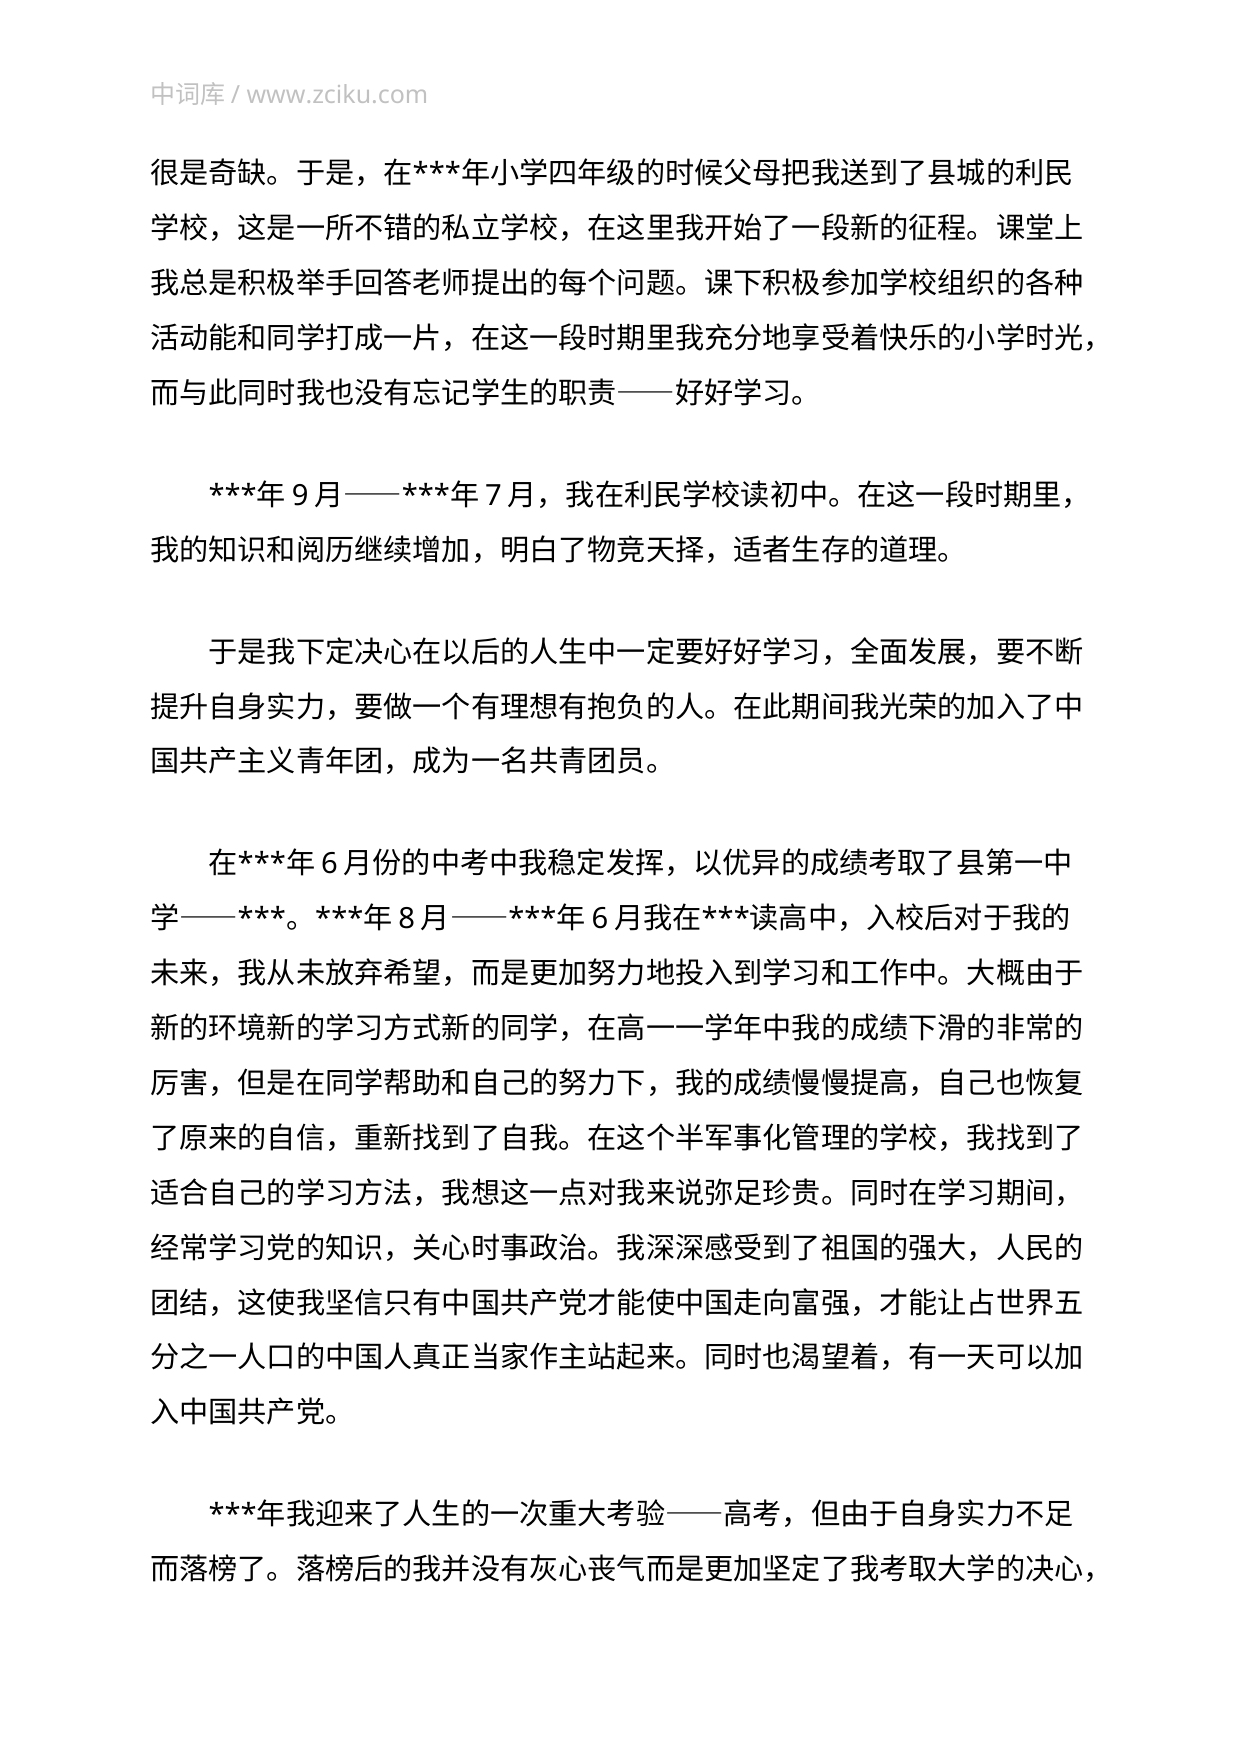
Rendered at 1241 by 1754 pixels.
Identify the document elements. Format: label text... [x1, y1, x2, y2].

text 于是我下定决心在以后的人生中一定要好好学习，全面发展，要不断提升自身实力，要做一个有理想有抱负的人。在此期间我光荣的加入了中国共产主义青年团，成为一名共青团员。 [150, 628, 1090, 780]
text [150, 150, 1090, 412]
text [150, 1491, 1090, 1588]
text ***年9月——***年7月，我在利民学校读初中。在这一段时期里，我的知识和阅历继续增加，明白了物竞天择，适者生存的道理。 [150, 471, 1090, 569]
text 在***年6月份的中考中我稳定发挥，以优异的成绩考取了县第一中学——***。***年8月——***年6月我在***读高中，入校后对于我的未来，我从未放弃希望，而是更加努力地投入到学习和工作中。大概由于新的环境新的学习方式新的同学，在高一一学年中我的成绩下滑的非常的厉害，但是在同学帮助和自己的努力下，我的成绩慢慢提高，自己也恢复了原来的自信，重新找到了自我。在这个半军事化管理的学校，我找到了适合自己的学习方法，我想这一点对我来说弥足珍贵。同时在学习期间，经常学习党的知识，关心时事政治。我深深感受到了祖国的强大，人民的团结，这使我坚信只有中国共产党才能使中国走向富强，才能让占世界五分之一人口的中国人真正当家作主站起来。同时也渴望着，有一天可以加入中国共产党。 [150, 840, 1090, 1431]
